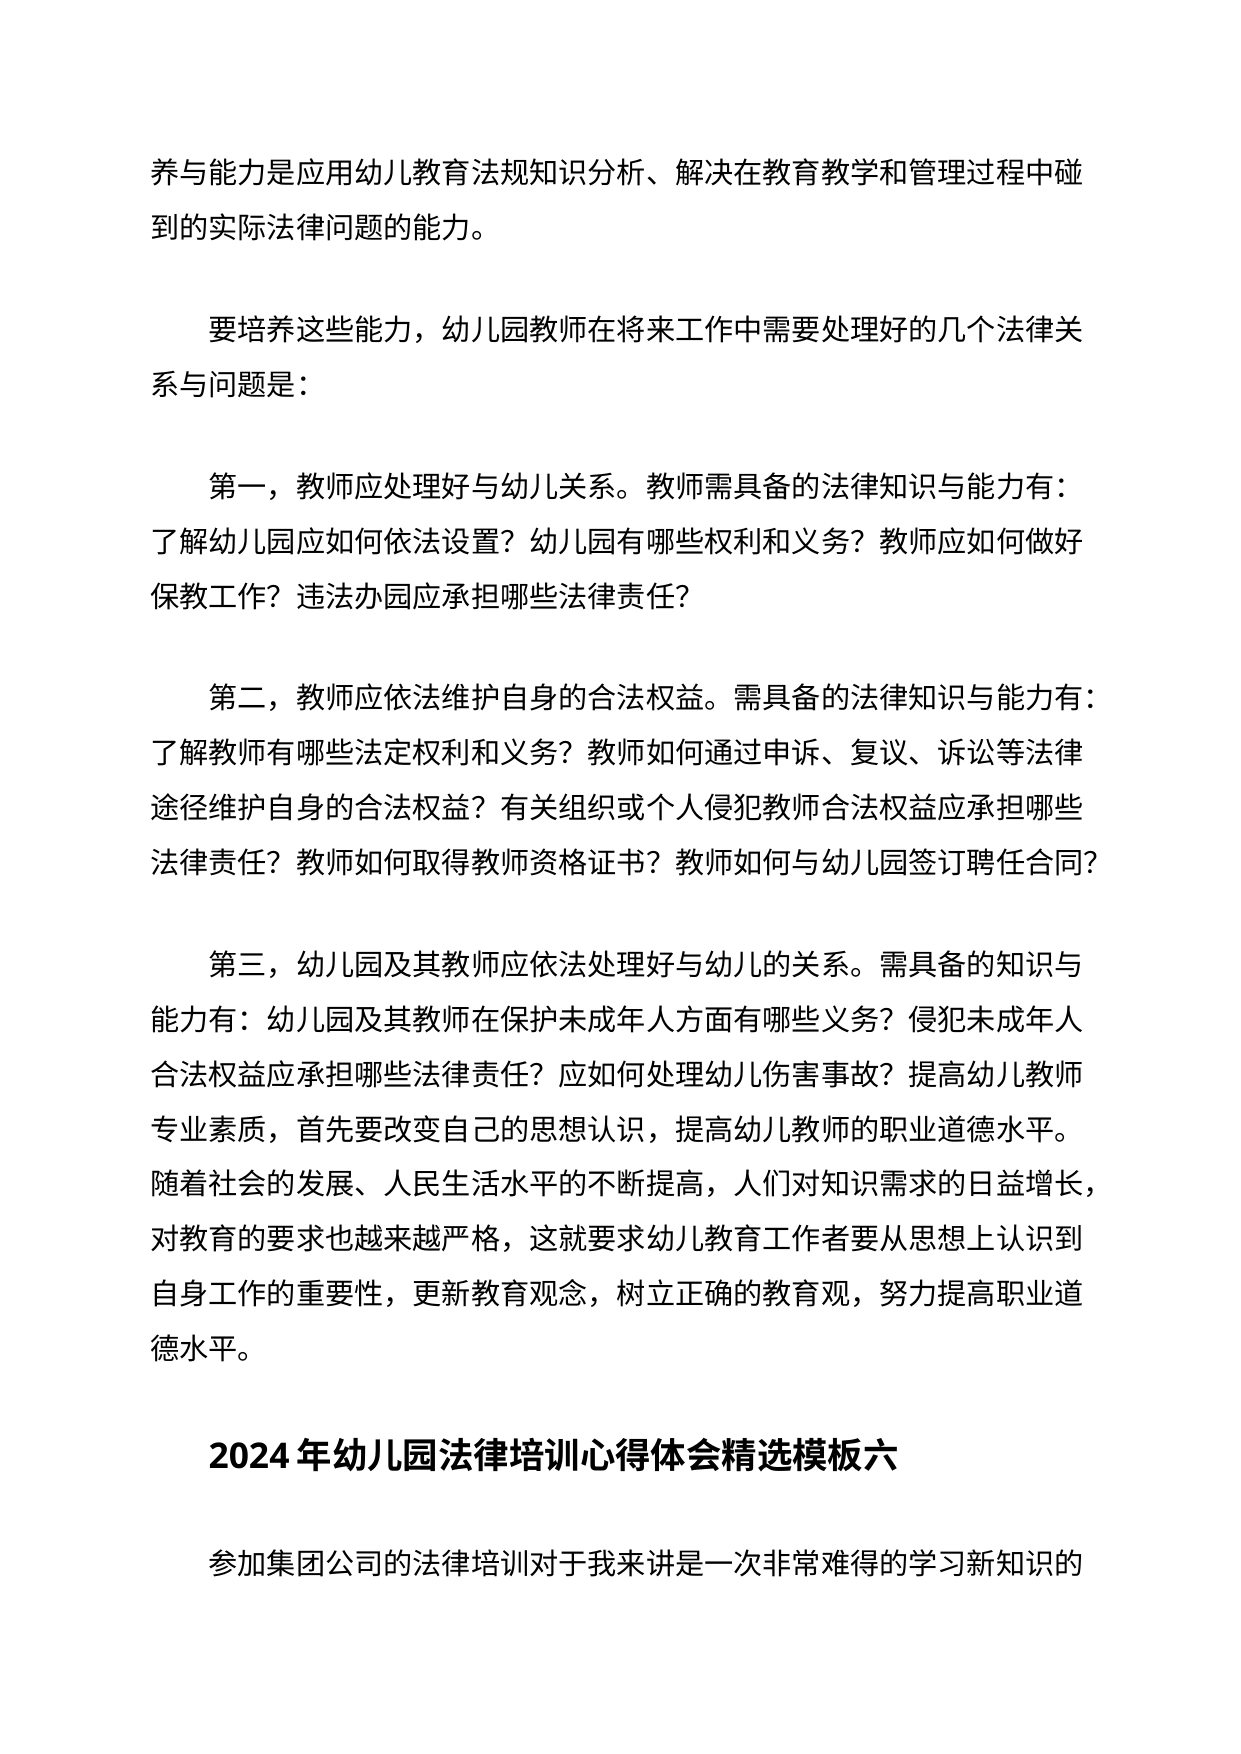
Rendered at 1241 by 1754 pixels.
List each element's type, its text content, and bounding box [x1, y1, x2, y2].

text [150, 1541, 1090, 1583]
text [150, 150, 1090, 247]
text 第三，幼儿园及其教师应依法处理好与幼儿的关系。需具备的知识与能力有：幼儿园及其教师在保护未成年人方面有哪些义务？侵犯未成年人合法权益应承担哪些法律责任？应如何处理幼儿伤害事故？提高幼儿教师专业素质，首先要改变自己的思想认识，提高幼儿教师的职业道德水平。随着社会的发展、人民生活水平的不断提高，人们对知识需求的日益增长，对教育的要求也越来越严格，这就要求幼儿教育工作者要从思想上认识到自身工作的重要性，更新教育观念，树立正确的教育观，努力提高职业道德水平。 [150, 941, 1090, 1368]
text 第一，教师应处理好与幼儿关系。教师需具备的法律知识与能力有：了解幼儿园应如何依法设置？幼儿园有哪些权利和义务？教师应如何做好保教工作？违法办园应承担哪些法律责任？ [150, 463, 1090, 615]
text 2024年幼儿园法律培训心得体会精选模板六 [150, 1427, 1090, 1479]
text 第二，教师应依法维护自身的合法权益。需具备的法律知识与能力有：了解教师有哪些法定权利和义务？教师如何通过申诉、复议、诉讼等法律途径维护自身的合法权益？有关组织或个人侵犯教师合法权益应承担哪些法律责任？教师如何取得教师资格证书？教师如何与幼儿园签订聘任合同？ [150, 675, 1090, 882]
text 要培养这些能力，幼儿园教师在将来工作中需要处理好的几个法律关系与问题是： [150, 307, 1090, 404]
